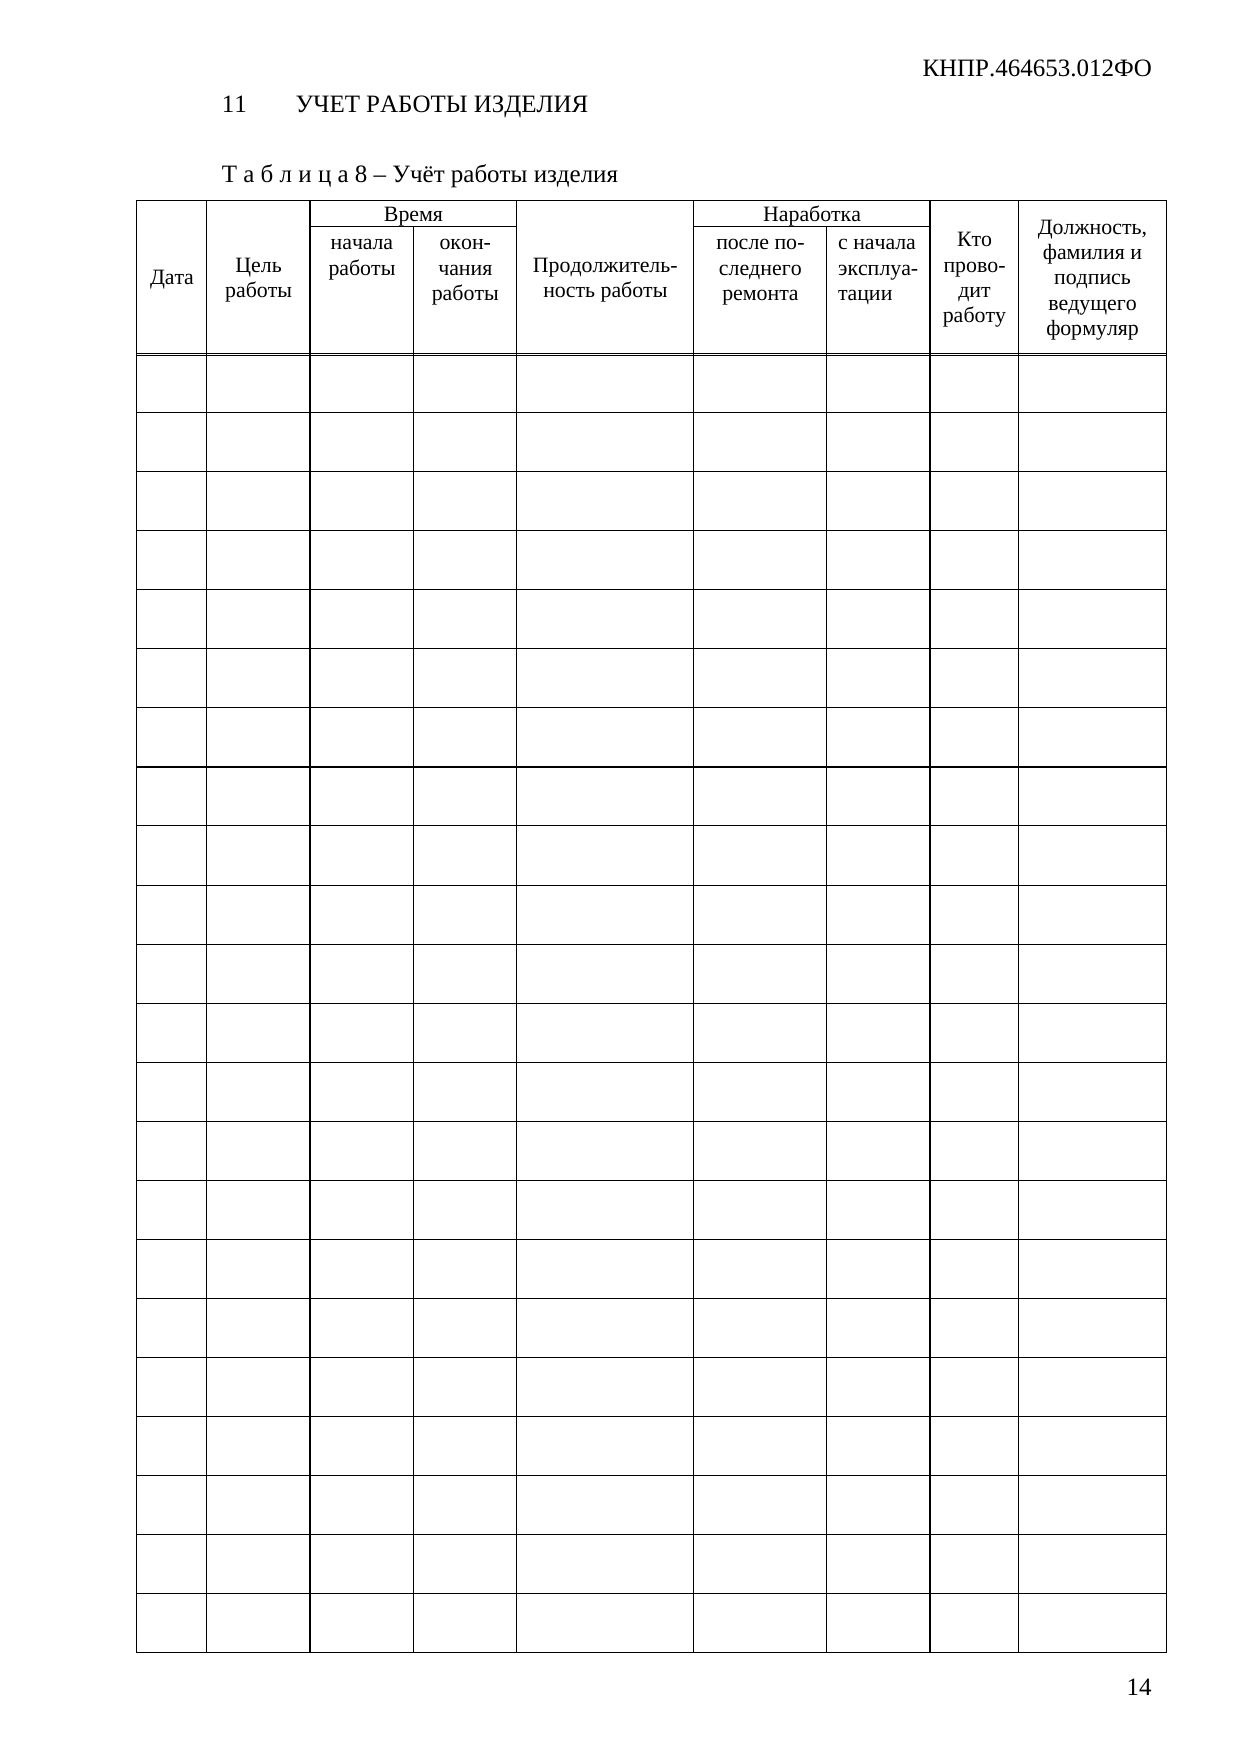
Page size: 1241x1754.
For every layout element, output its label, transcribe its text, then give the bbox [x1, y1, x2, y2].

table_cell [931, 945, 1018, 1003]
table_cell [414, 826, 516, 884]
table_header Продолжитель-ность работы [517, 201, 693, 353]
table_cell [1019, 1535, 1166, 1593]
table_cell начала работы [311, 227, 413, 353]
table_cell [207, 945, 309, 1003]
table_cell [311, 1476, 413, 1534]
table_cell [517, 1004, 693, 1062]
table_cell [827, 472, 929, 530]
table_cell [694, 413, 826, 471]
table_cell [827, 826, 929, 884]
table_cell [207, 1476, 309, 1534]
table_cell [517, 649, 693, 707]
table_cell [1019, 1181, 1166, 1239]
table_cell [414, 945, 516, 1003]
table_cell [694, 1417, 826, 1475]
table_cell [311, 590, 413, 648]
table_cell [311, 1063, 413, 1121]
table_cell [827, 1594, 929, 1652]
table_cell [1019, 1476, 1166, 1534]
table_cell [207, 768, 309, 825]
table_cell [137, 1004, 206, 1062]
table_header Дата [137, 201, 206, 353]
table_cell [931, 472, 1018, 530]
table_cell [137, 1299, 206, 1357]
table_cell [517, 886, 693, 943]
table_cell [517, 945, 693, 1003]
table_cell [827, 356, 929, 412]
table_cell [694, 590, 826, 648]
table_cell [1019, 945, 1166, 1003]
table_cell [414, 1122, 516, 1180]
table_cell [694, 945, 826, 1003]
table_cell [931, 826, 1018, 884]
table_cell [827, 768, 929, 825]
table_cell [517, 472, 693, 530]
table_cell [137, 1358, 206, 1416]
table_cell [694, 1594, 826, 1652]
table_cell [931, 1594, 1018, 1652]
table_cell [137, 1240, 206, 1298]
table_cell [517, 413, 693, 471]
table_cell [414, 531, 516, 589]
table_cell [931, 1122, 1018, 1180]
table_cell [207, 1122, 309, 1180]
table_cell [311, 1417, 413, 1475]
table_cell [1019, 472, 1166, 530]
table_cell [931, 649, 1018, 707]
table_cell [694, 1299, 826, 1357]
table_cell [827, 1181, 929, 1239]
table_cell [517, 1476, 693, 1534]
table_cell [694, 1535, 826, 1593]
table_cell [207, 1181, 309, 1239]
table_cell [517, 1594, 693, 1652]
table_cell [1019, 708, 1166, 766]
table_cell [137, 413, 206, 471]
table_cell [827, 1299, 929, 1357]
table_cell [414, 1594, 516, 1652]
table_cell [931, 1240, 1018, 1298]
table_cell [311, 1299, 413, 1357]
table_cell [207, 1299, 309, 1357]
table_cell [931, 1181, 1018, 1239]
table_cell [414, 590, 516, 648]
table_cell [311, 649, 413, 707]
table_cell [694, 1122, 826, 1180]
table_cell [1019, 886, 1166, 943]
table_cell [414, 1358, 516, 1416]
table_cell [517, 1181, 693, 1239]
table_cell [414, 1535, 516, 1593]
table_cell [1019, 590, 1166, 648]
table_cell [311, 826, 413, 884]
table_cell [1019, 1358, 1166, 1416]
table_cell [311, 1240, 413, 1298]
table_header Цель работы [207, 201, 309, 353]
table_cell [207, 356, 309, 412]
table_cell [414, 1299, 516, 1357]
table_cell [931, 531, 1018, 589]
table_cell [207, 1535, 309, 1593]
table_cell [414, 356, 516, 412]
table_cell [311, 1004, 413, 1062]
table_cell [827, 590, 929, 648]
table_cell [827, 1004, 929, 1062]
table_cell [207, 1358, 309, 1416]
table_cell [931, 708, 1018, 766]
table_cell [137, 356, 206, 412]
table_cell [137, 1181, 206, 1239]
table_cell [137, 1063, 206, 1121]
table_cell [137, 1476, 206, 1534]
table_cell [827, 1358, 929, 1416]
table_cell [207, 886, 309, 943]
table_cell [517, 1063, 693, 1121]
table_cell [1019, 649, 1166, 707]
table_cell [311, 1358, 413, 1416]
table_cell [137, 1594, 206, 1652]
table_cell [414, 1417, 516, 1475]
table_cell [694, 472, 826, 530]
table_cell [414, 472, 516, 530]
table_cell [827, 1063, 929, 1121]
table_cell [827, 1417, 929, 1475]
table_cell [1019, 413, 1166, 471]
table_cell [311, 945, 413, 1003]
table_header Кто прово-дит работу [931, 201, 1018, 353]
table_cell [694, 531, 826, 589]
table_cell [694, 886, 826, 943]
table_cell [137, 649, 206, 707]
table_cell [414, 886, 516, 943]
table_cell [137, 768, 206, 825]
table_cell [1019, 356, 1166, 412]
table_cell с начала эксплуа-тации [827, 227, 929, 353]
table_cell [517, 1535, 693, 1593]
table_cell [931, 1004, 1018, 1062]
table_cell [207, 649, 309, 707]
table_cell [1019, 1594, 1166, 1652]
table_cell [207, 590, 309, 648]
table_cell [1019, 1063, 1166, 1121]
table_cell [931, 1063, 1018, 1121]
table_cell [694, 1476, 826, 1534]
table_cell [1019, 1299, 1166, 1357]
table_cell [137, 945, 206, 1003]
table_cell [137, 472, 206, 530]
table_cell [694, 768, 826, 825]
table_cell [311, 1122, 413, 1180]
table_cell [517, 826, 693, 884]
table_cell [414, 1240, 516, 1298]
table_cell [1019, 531, 1166, 589]
table_cell [311, 768, 413, 825]
table_cell [311, 472, 413, 530]
table_cell [137, 826, 206, 884]
table_cell [137, 886, 206, 943]
table_cell [414, 1063, 516, 1121]
table_cell [311, 708, 413, 766]
table_cell [931, 1476, 1018, 1534]
table_cell [931, 356, 1018, 412]
table_cell [827, 886, 929, 943]
table_cell [827, 649, 929, 707]
table_cell [207, 826, 309, 884]
table_cell [694, 1063, 826, 1121]
table_cell [1019, 1417, 1166, 1475]
table_cell [827, 1122, 929, 1180]
table_cell [207, 1240, 309, 1298]
table_cell [517, 590, 693, 648]
table_cell [311, 1535, 413, 1593]
subtitle УЧЕТ РАБОТЫ ИЗДЕЛИЯ [148, 89, 1152, 117]
table_cell [694, 826, 826, 884]
table_cell [827, 708, 929, 766]
table_header Наработка [694, 201, 929, 226]
table_cell [414, 1476, 516, 1534]
text Т а б л и ц а 8 – Учёт работы изделия [148, 159, 1152, 187]
table_cell [207, 413, 309, 471]
table_cell [827, 945, 929, 1003]
table_cell [931, 590, 1018, 648]
table_cell [311, 356, 413, 412]
table_cell [694, 1240, 826, 1298]
table_cell [827, 1535, 929, 1593]
table_cell [311, 1181, 413, 1239]
table_cell [827, 1240, 929, 1298]
table_cell [414, 708, 516, 766]
table_cell [694, 1181, 826, 1239]
table_cell [207, 1417, 309, 1475]
table_cell [517, 1299, 693, 1357]
table_cell [311, 1594, 413, 1652]
table_cell [694, 1358, 826, 1416]
table_cell [694, 1004, 826, 1062]
table_cell [137, 1535, 206, 1593]
table_cell [137, 708, 206, 766]
table_cell [137, 1122, 206, 1180]
table_cell [1019, 768, 1166, 825]
table_cell [694, 708, 826, 766]
table_header Время [311, 201, 516, 226]
table_cell [414, 649, 516, 707]
table_cell [137, 590, 206, 648]
table_cell [137, 1417, 206, 1475]
table_cell [207, 1063, 309, 1121]
table_cell [931, 886, 1018, 943]
table_cell [207, 1004, 309, 1062]
table_cell [1019, 1004, 1166, 1062]
table_cell [1019, 1122, 1166, 1180]
table_cell [517, 1240, 693, 1298]
table_cell [931, 1535, 1018, 1593]
table_cell [1019, 1240, 1166, 1298]
table_cell после последнего ремонта [694, 227, 826, 353]
table_cell [931, 1358, 1018, 1416]
table_cell [517, 1358, 693, 1416]
table_cell [517, 708, 693, 766]
table_cell окон-чания работы [414, 227, 516, 353]
table_cell [311, 886, 413, 943]
table_header Должность, фамилия и подпись ведущего формуляр [1019, 201, 1166, 353]
table_cell [517, 1417, 693, 1475]
table_cell [827, 413, 929, 471]
table_cell [694, 649, 826, 707]
table_cell [137, 531, 206, 589]
table_cell [827, 531, 929, 589]
table_cell [311, 413, 413, 471]
table_cell [414, 1004, 516, 1062]
table_cell [414, 1181, 516, 1239]
table_cell [931, 1299, 1018, 1357]
table_cell [694, 356, 826, 412]
table_cell [207, 531, 309, 589]
table_cell [414, 413, 516, 471]
table_cell [517, 768, 693, 825]
table_cell [311, 531, 413, 589]
table_cell [414, 768, 516, 825]
table_cell [1019, 826, 1166, 884]
table_cell [207, 1594, 309, 1652]
table_cell [517, 531, 693, 589]
table_cell [207, 708, 309, 766]
table_cell [207, 472, 309, 530]
table_cell [827, 1476, 929, 1534]
table_cell [931, 768, 1018, 825]
table_cell [931, 413, 1018, 471]
table_cell [517, 1122, 693, 1180]
table_cell [517, 356, 693, 412]
table_cell [931, 1417, 1018, 1475]
